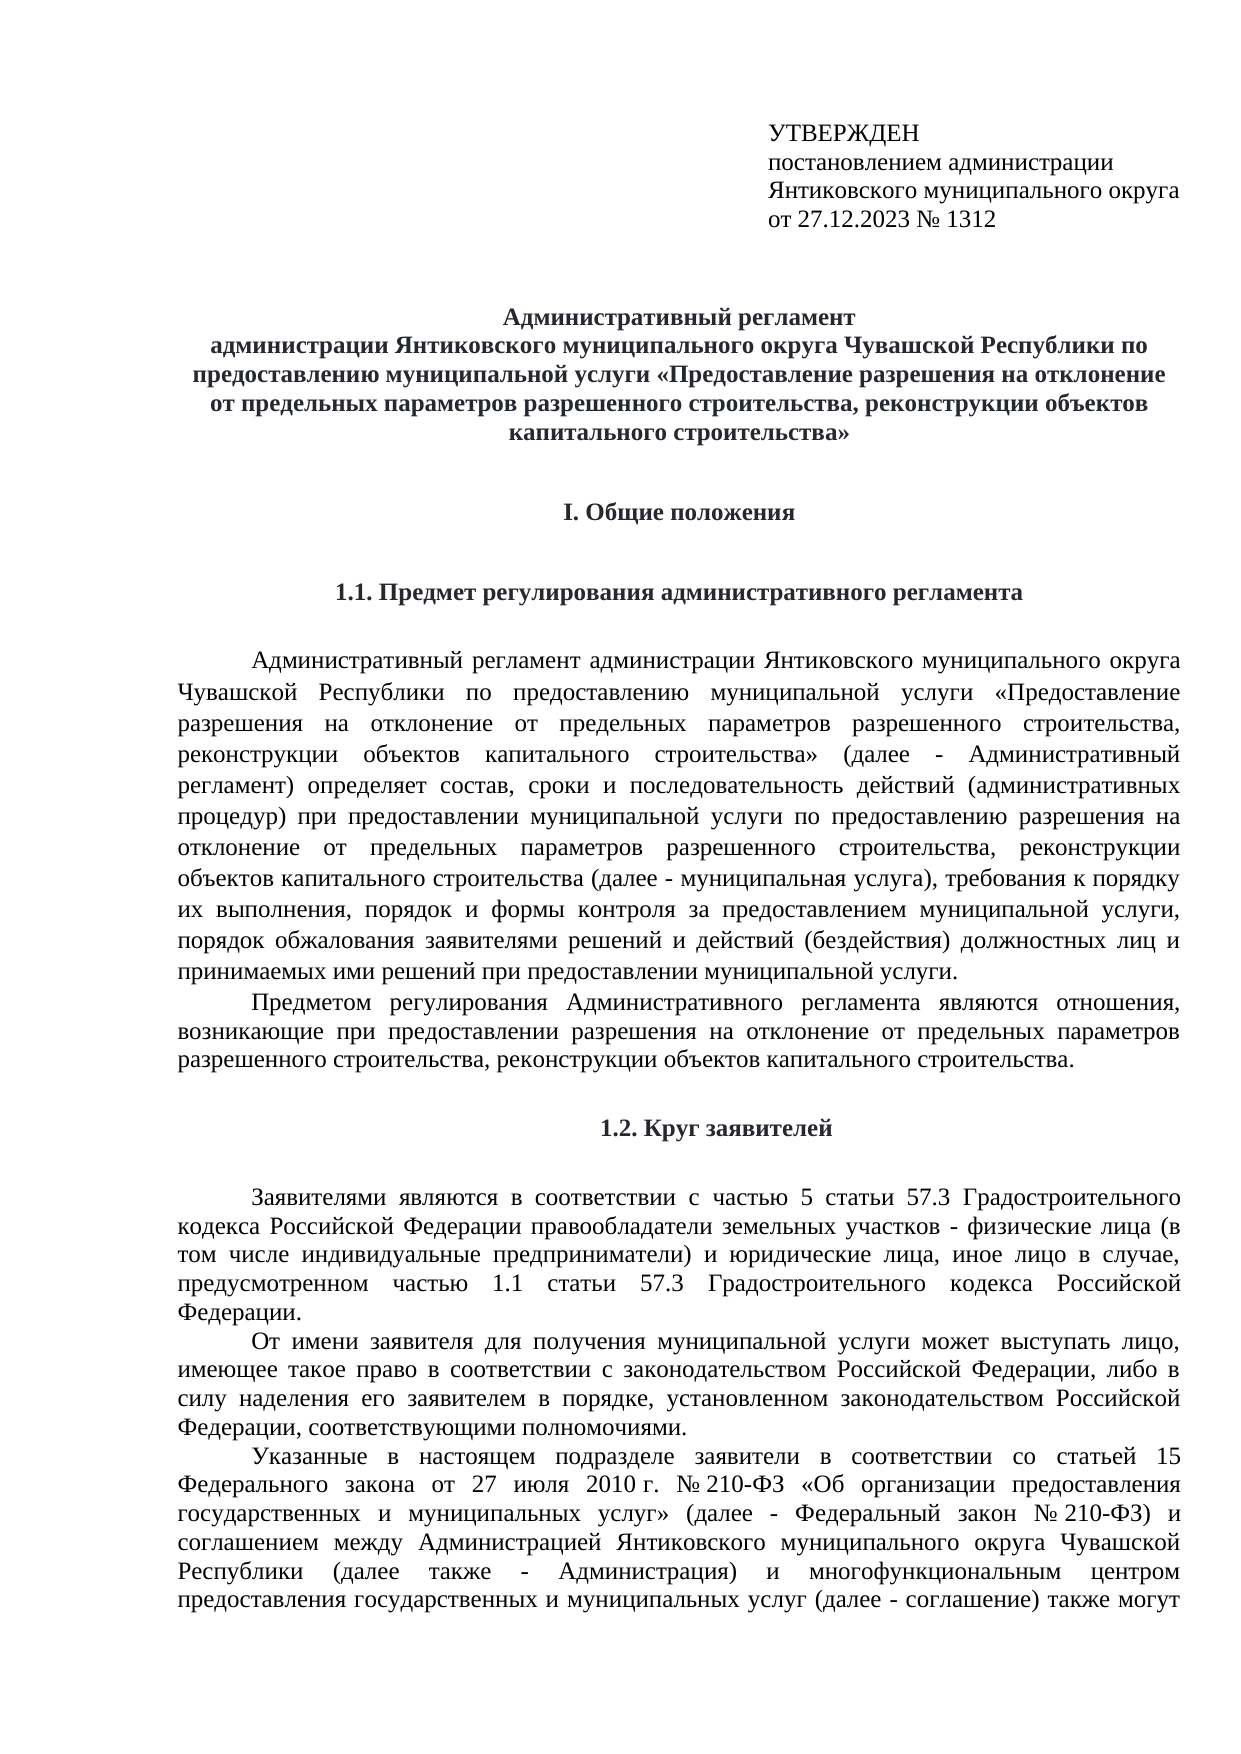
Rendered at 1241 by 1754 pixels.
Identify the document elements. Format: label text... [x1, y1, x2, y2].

text 1.1. Предмет регулирования административного регламента [177, 577, 1181, 606]
text I. Общие положения [177, 497, 1181, 526]
text Административный регламент администрации Янтиковского муниципального округа Чувашской Республики по предоставлению муниципальной услуги «Предоставление разрешения на отклонение от предельных параметров разрешенного строительства, реконструкции объектов капитального строительства» (далее - Административный регламент) определяет состав, сроки и последовательность действий (административных процедур) при предоставлении муниципальной услуги по предоставлению разрешения на отклонение от предельных параметров разрешенного строительства, реконструкции объектов капитального строительства (далее - муниципальная услуга), требования к порядку их выполнения, порядок и формы контроля за предоставлением муниципальной услуги, порядок обжалования заявителями решений и действий (бездействия) должностных лиц и принимаемых ими решений при предоставлении муниципальной услуги. [177, 646, 1181, 985]
text Предметом регулирования Административного регламента являются отношения, возникающие при предоставлении разрешения на отклонение от предельных параметров разрешенного строительства, реконструкции объектов капитального строительства. [177, 987, 1181, 1073]
text постановлением администрации Янтиковского муниципального округа от 27.12.2023 № 1312 [768, 147, 1181, 233]
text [177, 1441, 1181, 1613]
text Административный регламент администрации Янтиковского муниципального округа Чувашской Республики по предоставлению муниципальной услуги «Предоставление разрешения на отклонение от предельных параметров разрешенного строительства, реконструкции объектов капитального строительства» [177, 302, 1181, 446]
text 1.2. Круг заявителей [177, 1113, 1181, 1142]
text От имени заявителя для получения муниципальной услуги может выступать лицо, имеющее такое право в соответствии с законодательством Российской Федерации, либо в силу наделения его заявителем в порядке, установленном законодательством Российской Федерации, соответствующими полномочиями. [177, 1326, 1181, 1441]
text УТВЕРЖДЕН [768, 118, 1181, 147]
text Заявителями являются в соответствии с частью 5 статьи 57.3 Градостроительного кодекса Российской Федерации правообладатели земельных участков - физические лица (в том числе индивидуальные предприниматели) и юридические лица, иное лицо в случае, предусмотренном частью 1.1 статьи 57.3 Градостроительного кодекса Российской Федерации. [177, 1182, 1181, 1326]
